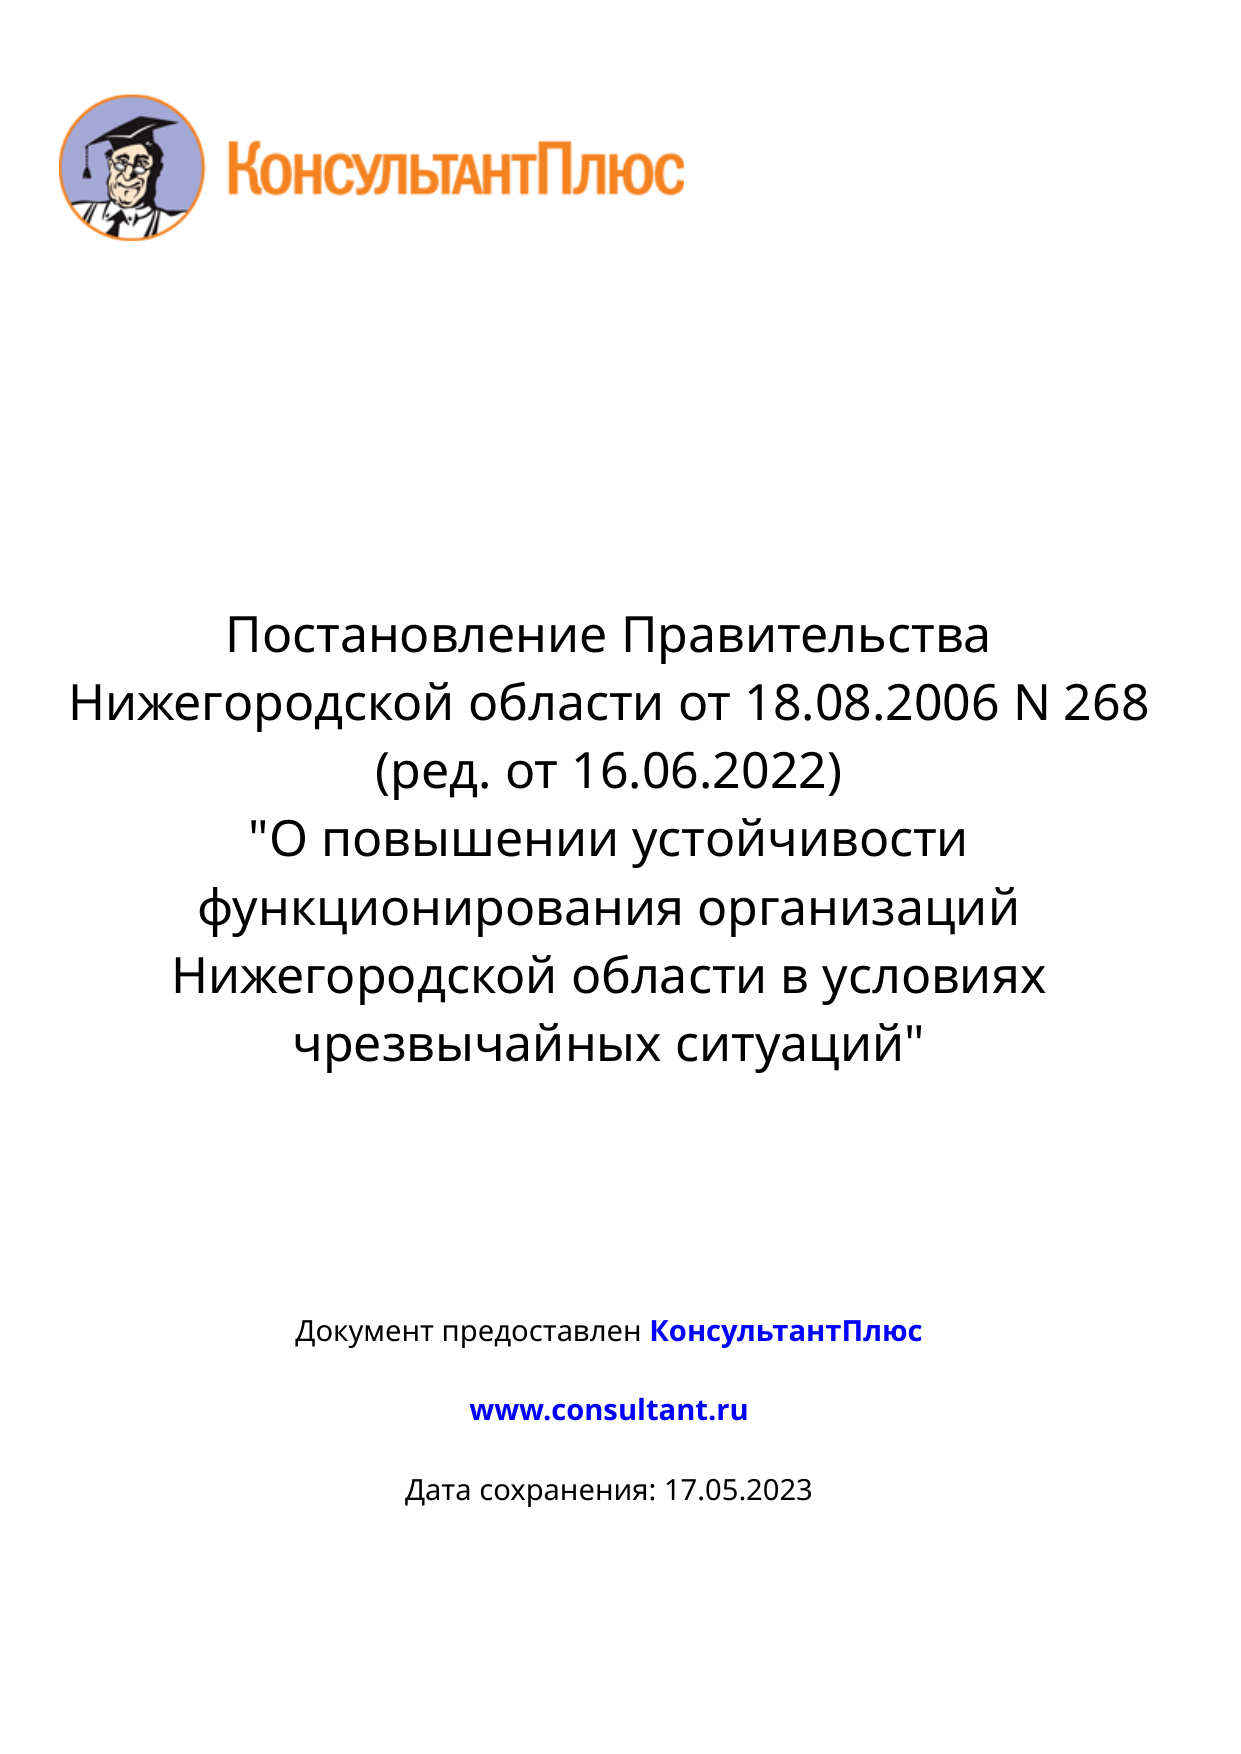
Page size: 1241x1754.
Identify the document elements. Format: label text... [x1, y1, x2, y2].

picture [59, 93, 684, 243]
table_cell Документ предоставлен КонсультантПлюс www.consultant.ru Дата сохранения: 17.05.2023 [51, 1272, 1167, 1587]
table_header [51, 88, 1167, 403]
table_cell Постановление Правительства Нижегородской области от 18.08.2006 N 268 (ред. от 16.06.2022) "О повышении устойчивости функционирования организаций Нижегородской области в условиях чрезвычайных ситуаций" [51, 403, 1167, 1272]
